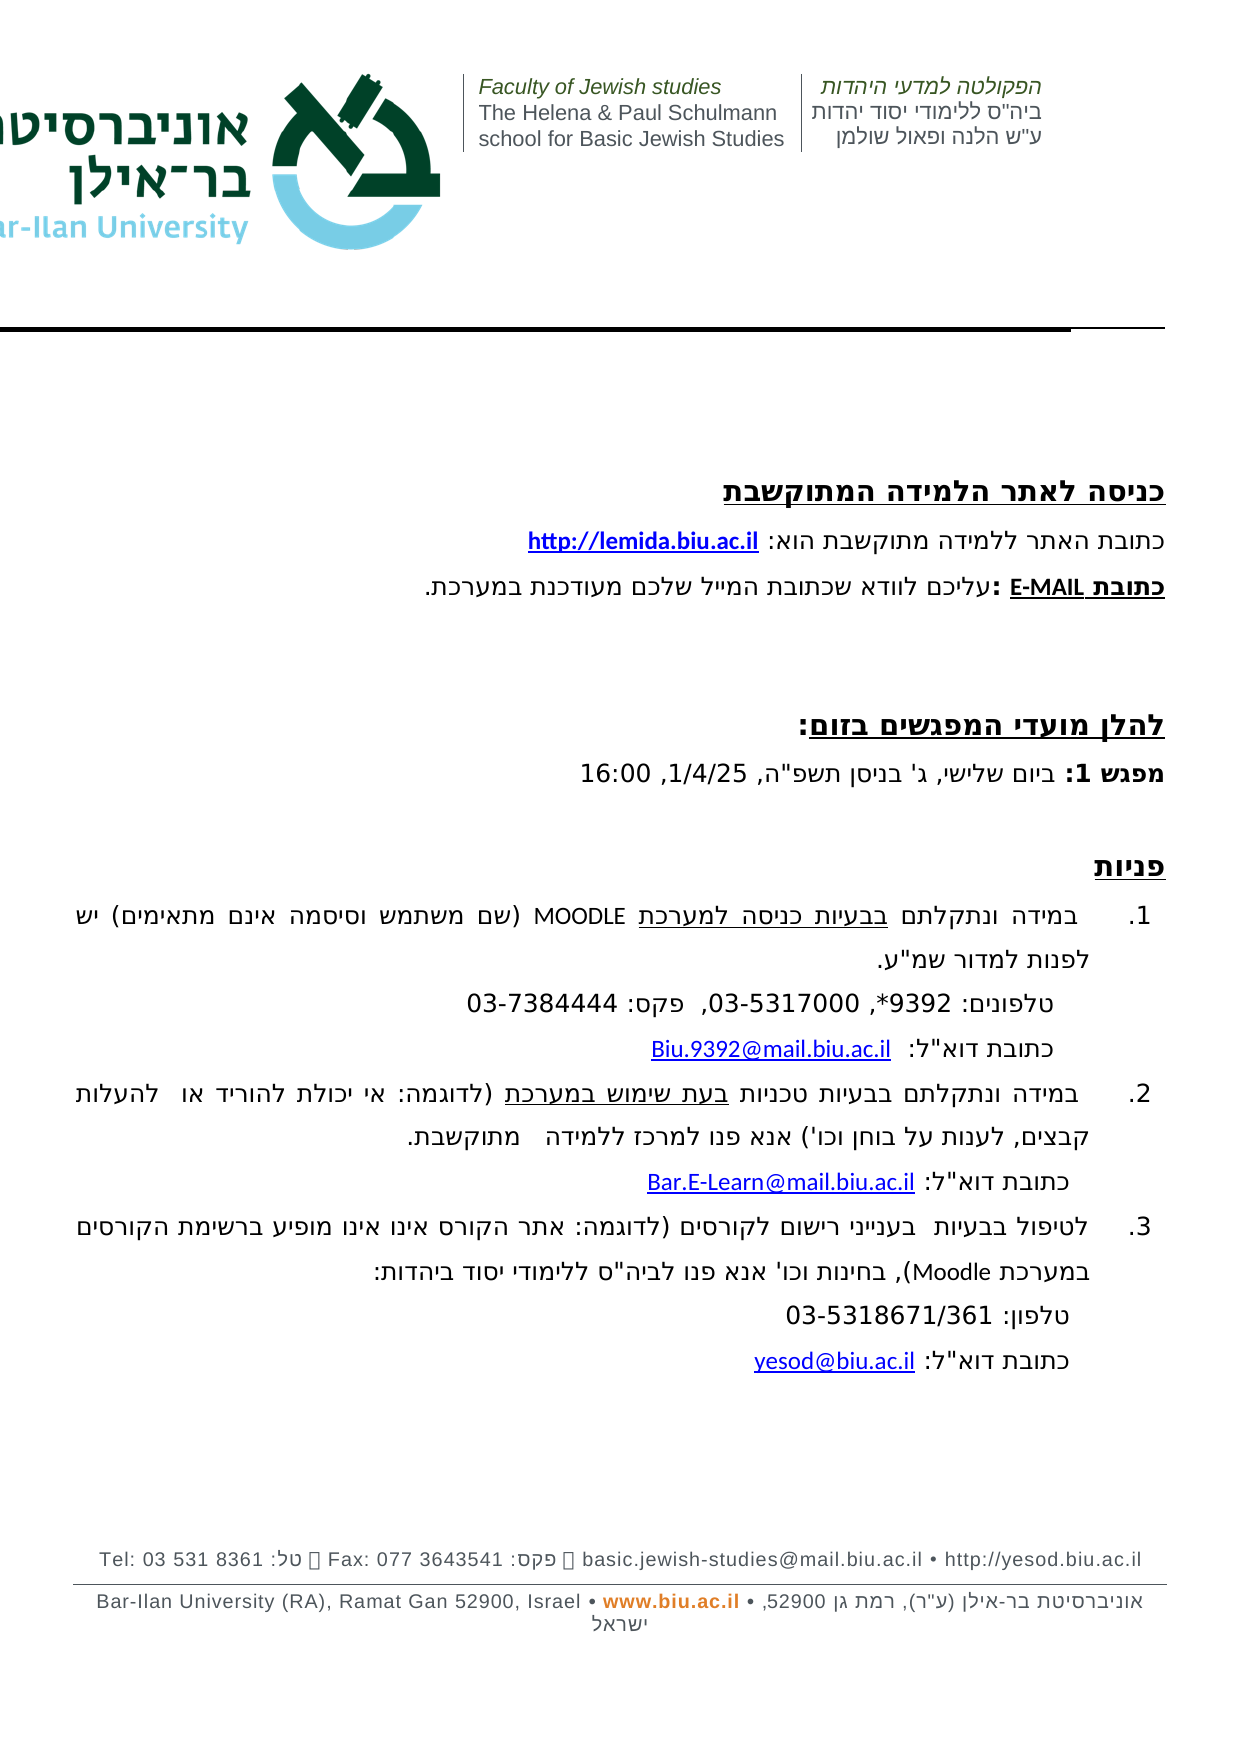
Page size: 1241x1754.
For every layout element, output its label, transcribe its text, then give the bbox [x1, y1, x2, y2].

text כניסה לאתר הלמידה המתוקשבת [75, 474, 1165, 508]
text כתובת האתר ללמידה מתוקשבת הוא: http://lemida.biu.ac.il [75, 525, 1165, 556]
text כתובת דוא"ל: yesod@biu.ac.il [75, 1345, 1165, 1376]
text טלפון: 03-5318671/361 [75, 1301, 1165, 1331]
list במידה ונתקלתם בבעיות טכניות בעת שימוש במערכת (לדוגמה: אי יכולת להוריד או להעלות קבצים, לענות על בוחן וכו') אנא פנו למרכז ללמידה מתוקשבת. [75, 1079, 1128, 1152]
text פניות [75, 849, 1165, 883]
list במידה ונתקלתם בבעיות כניסה למערכת MOODLE (שם משתמש וסיסמה אינם מתאימים) יש לפנות למדור שמ"ע. [75, 900, 1128, 975]
picture [0, 73, 441, 250]
text כתובת E-MAIL :עליכם לוודא שכתובת המייל שלכם מעודכנת במערכת. [75, 571, 1165, 602]
text טלפונים: 9392*, 03-5317000, פקס: 03-7384444 [75, 989, 1165, 1018]
text להלן מועדי המפגשים בזום: [75, 708, 1165, 742]
text מפגש 1: ביום שלישי, ג' בניסן תשפ"ה, 1/4/25, 16:00 [75, 759, 1165, 788]
list לטיפול בבעיות בענייני רישום לקורסים (לדוגמה: אתר הקורס אינו אינו מופיע ברשימת הקורסים במערכת Moodle), בחינות וכו' אנא פנו לביה"ס ללימודי יסוד ביהדות: [75, 1212, 1128, 1286]
text כתובת דוא"ל: Biu.9392@mail.biu.ac.il [75, 1033, 1165, 1063]
text כתובת דוא"ל: Bar.E-Learn@mail.biu.ac.il [75, 1166, 1165, 1197]
